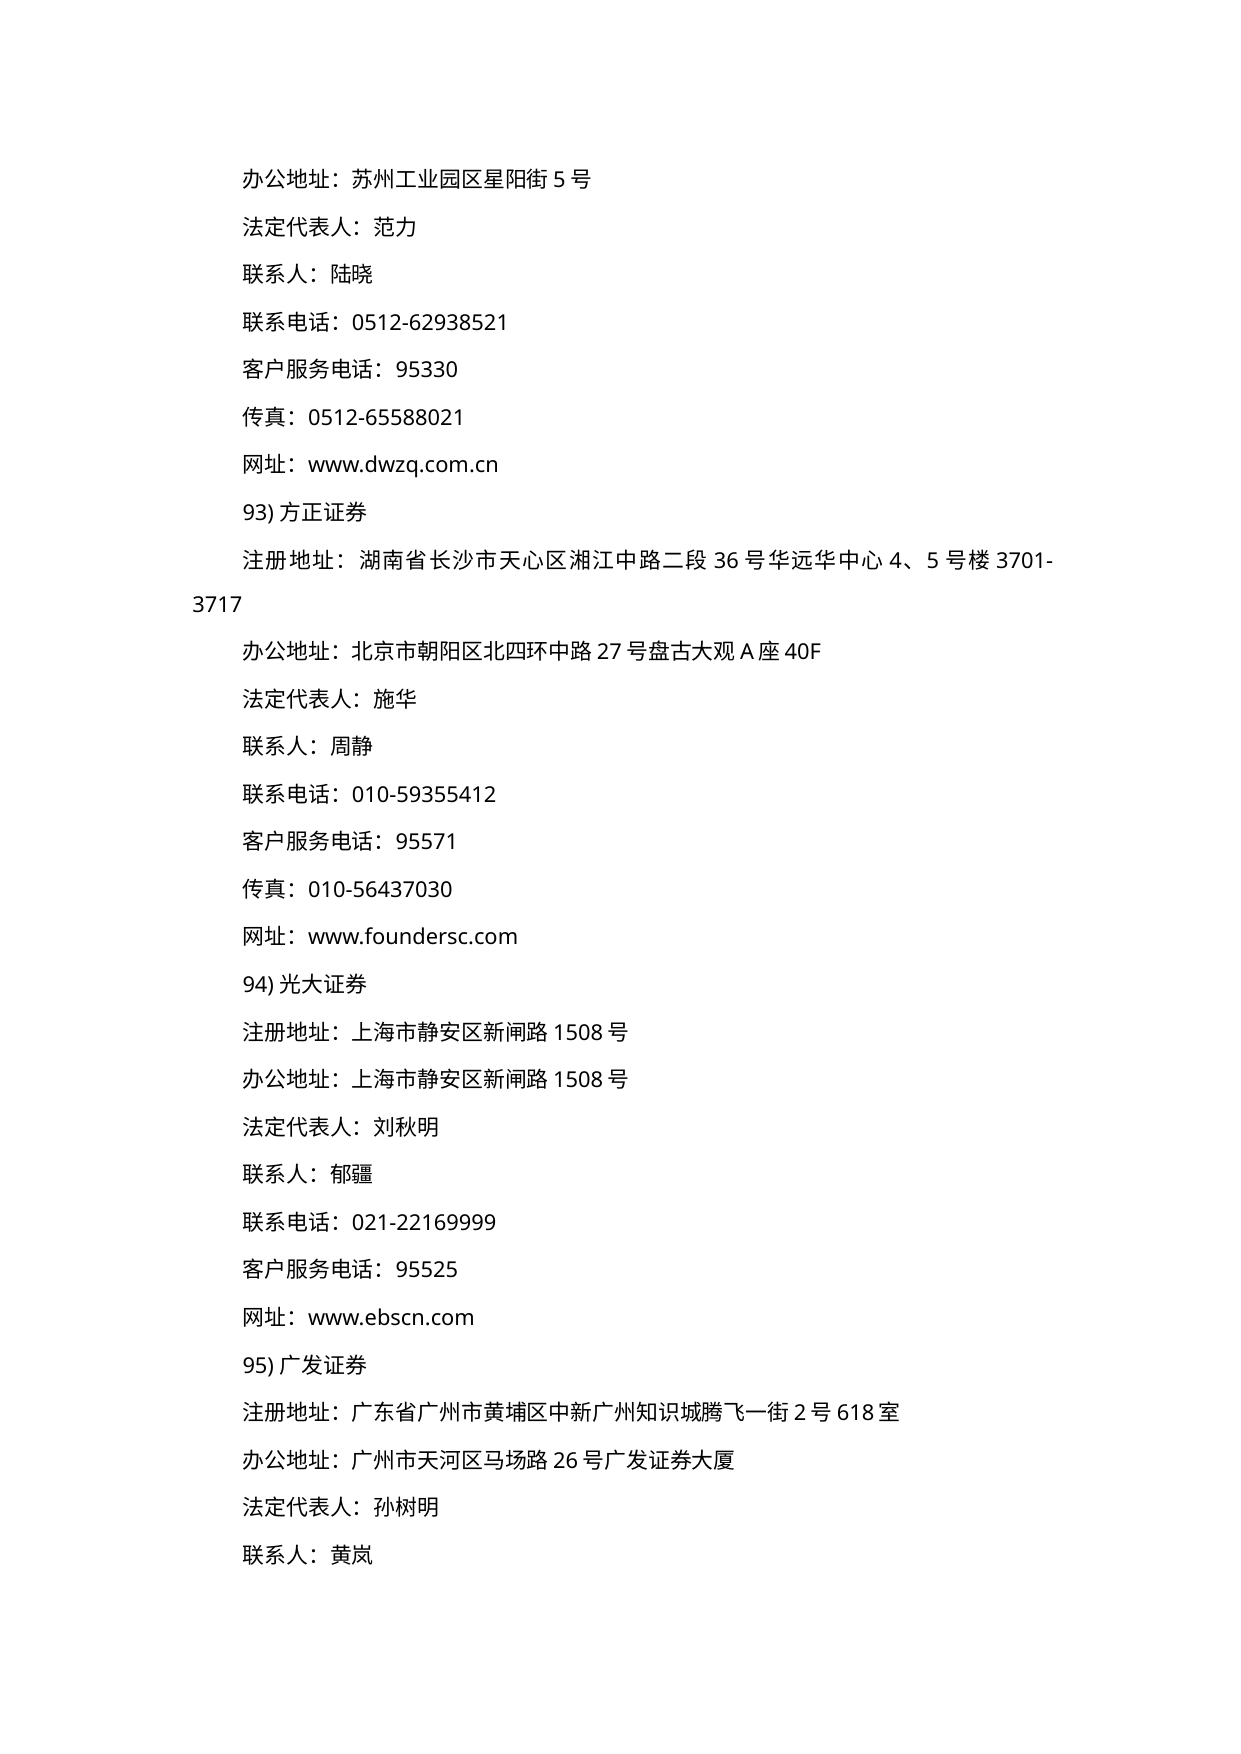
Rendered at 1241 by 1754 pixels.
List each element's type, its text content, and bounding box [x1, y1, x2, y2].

text 联系人：陆晓 [192, 257, 1053, 289]
text 94) 光大证券 [192, 967, 1053, 999]
text 注册地址：广东省广州市黄埔区中新广州知识城腾飞一街2号618室 [192, 1395, 1053, 1427]
text 联系电话：021-22169999 [192, 1205, 1053, 1237]
text 网址：www.foundersc.com [192, 919, 1053, 951]
text 办公地址：北京市朝阳区北四环中路27号盘古大观A座40F [192, 634, 1053, 666]
text 95) 广发证券 [192, 1348, 1053, 1379]
text 联系电话：010-59355412 [192, 777, 1053, 808]
text 注册地址：湖南省长沙市天心区湘江中路二段36号华远华中心4、5号楼3701-3717 [192, 543, 1053, 619]
text 网址：www.dwzq.com.cn [192, 447, 1053, 479]
text 传真：0512-65588021 [192, 400, 1053, 432]
text 联系电话：0512-62938521 [192, 304, 1053, 336]
text 法定代表人：施华 [192, 682, 1053, 713]
text 93) 方正证券 [192, 495, 1053, 527]
text 办公地址：上海市静安区新闸路1508号 [192, 1062, 1053, 1094]
text 办公地址：广州市天河区马场路26号广发证券大厦 [192, 1443, 1053, 1474]
text 注册地址：上海市静安区新闸路1508号 [192, 1014, 1053, 1046]
text 联系人：郁疆 [192, 1157, 1053, 1189]
text 客户服务电话：95330 [192, 352, 1053, 384]
text 网址：www.ebscn.com [192, 1300, 1053, 1332]
text 法定代表人：孙树明 [192, 1490, 1053, 1522]
text 客户服务电话：95525 [192, 1252, 1053, 1284]
text 传真：010-56437030 [192, 872, 1053, 903]
text 法定代表人：刘秋明 [192, 1110, 1053, 1141]
text 联系人：周静 [192, 729, 1053, 761]
text 法定代表人：范力 [192, 209, 1053, 241]
text 联系人：黄岚 [192, 1538, 1053, 1569]
text 办公地址：苏州工业园区星阳街5号 [192, 162, 1053, 194]
text 客户服务电话：95571 [192, 824, 1053, 856]
